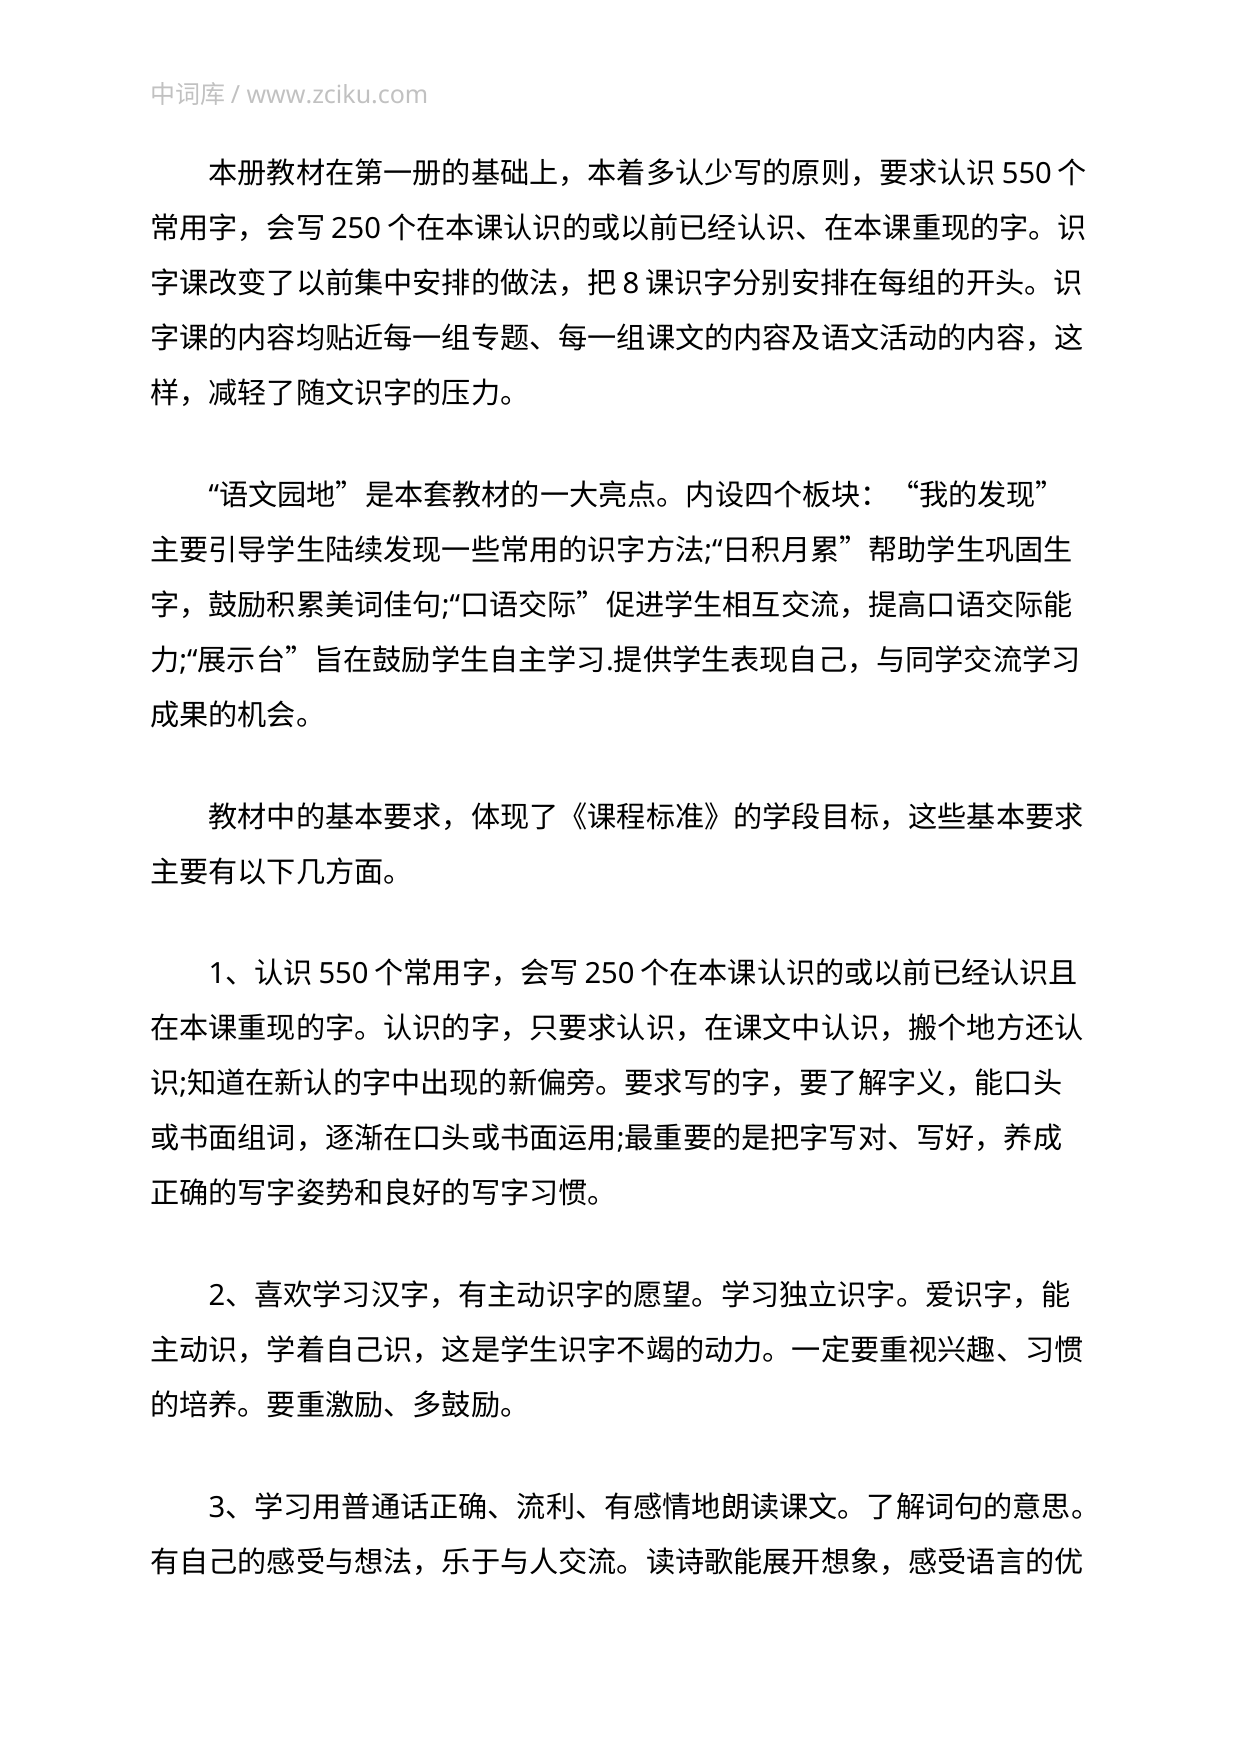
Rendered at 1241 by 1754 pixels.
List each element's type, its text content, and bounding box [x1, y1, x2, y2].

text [150, 1483, 1090, 1581]
text 教材中的基本要求，体现了《课程标准》的学段目标，这些基本要求主要有以下几方面。 [150, 793, 1090, 891]
text 2、喜欢学习汉字，有主动识字的愿望。学习独立识字。爱识字，能主动识，学着自己识，这是学生识字不竭的动力。一定要重视兴趣、习惯的培养。要重激励、多鼓励。 [150, 1272, 1090, 1424]
text “语文园地”是本套教材的一大亮点。内设四个板块：“我的发现”主要引导学生陆续发现一些常用的识字方法;“日积月累”帮助学生巩固生字，鼓励积累美词佳句;“口语交际”促进学生相互交流，提高口语交际能力;“展示台”旨在鼓励学生自主学习.提供学生表现自己，与同学交流学习成果的机会。 [150, 472, 1090, 734]
text 本册教材在第一册的基础上，本着多认少写的原则，要求认识550个常用字，会写250个在本课认识的或以前已经认识、在本课重现的字。识字课改变了以前集中安排的做法，把8课识字分别安排在每组的开头。识字课的内容均贴近每一组专题、每一组课文的内容及语文活动的内容，这样，减轻了随文识字的压力。 [150, 150, 1090, 412]
text 1、认识550个常用字，会写250个在本课认识的或以前已经认识且在本课重现的字。认识的字，只要求认识，在课文中认识，搬个地方还认识;知道在新认的字中出现的新偏旁。要求写的字，要了解字义，能口头或书面组词，逐渐在口头或书面运用;最重要的是把字写对、写好，养成正确的写字姿势和良好的写字习惯。 [150, 950, 1090, 1212]
